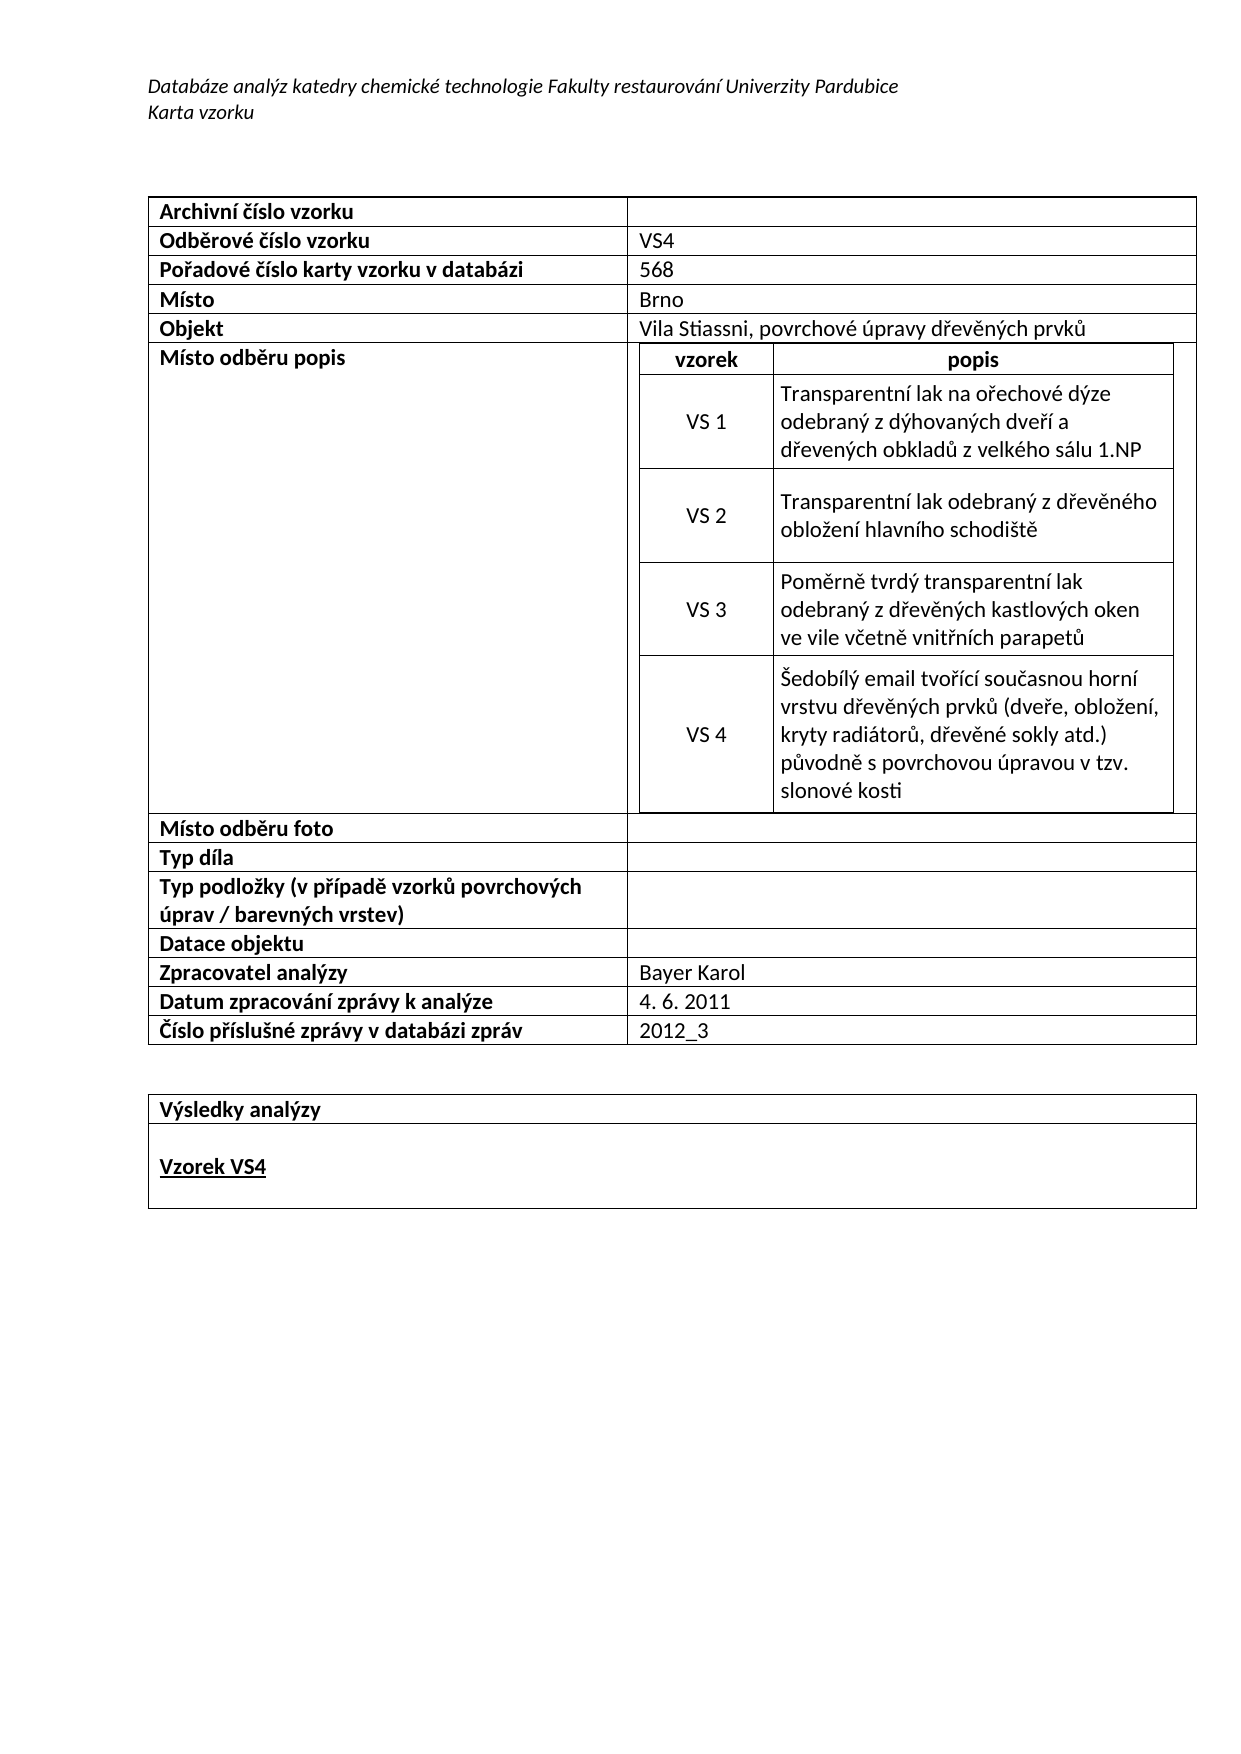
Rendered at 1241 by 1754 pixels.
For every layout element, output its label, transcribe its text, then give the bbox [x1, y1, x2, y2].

table_cell [628, 929, 1196, 957]
table_cell 2012_3 [628, 1016, 1196, 1044]
table_cell [774, 375, 1173, 468]
table_cell [640, 344, 773, 374]
table_cell [774, 344, 1173, 374]
table_cell [640, 375, 773, 468]
table_cell Datace objektu [149, 929, 627, 957]
table_cell 568 [628, 256, 1196, 284]
table_cell Objekt [149, 314, 627, 342]
table_cell Bayer Karol [628, 958, 1196, 986]
table_cell [628, 343, 639, 813]
table_cell Vzorek VS4 Obr. 4. FTIR-spektrum povrchu vzorku 4 Shrnutí výsledků měření Výsledky mikrochemických zkoušek a FTIR-analýz jsou shrnuty v následující tabulce. Naměřená spektra jednotlivých vzorků byla srovnávána s databází spekter standardů. [149, 1124, 1196, 1208]
table_cell Vila Stiassni, povrchové úpravy dřevěných prvků [628, 314, 1196, 342]
table_cell Datum zpracování zprávy k analýze [149, 987, 627, 1015]
table_cell Typ podložky (v případě vzorků povrchových úprav / barevných vrstev) [149, 872, 627, 928]
table_cell [1174, 343, 1196, 813]
table_cell [774, 656, 1173, 812]
table_cell [628, 872, 1196, 928]
table_header [628, 198, 1196, 226]
table_cell [774, 469, 1173, 562]
table_cell VS4 [628, 227, 1196, 254]
table_cell [640, 563, 773, 655]
table_cell Zpracovatel analýzy [149, 958, 627, 986]
table_cell Brno [628, 285, 1196, 313]
table_cell [628, 843, 1196, 871]
table_cell Místo odběru popis [149, 343, 627, 813]
table_cell Místo odběru foto [149, 814, 627, 842]
table_cell [628, 814, 1196, 842]
table_header Výsledky analýzy [149, 1095, 1196, 1123]
table_cell [774, 563, 1173, 655]
table_header Archivní číslo vzorku [149, 198, 627, 226]
table_cell Místo [149, 285, 627, 313]
table_cell [640, 469, 773, 562]
table_cell Odběrové číslo vzorku [149, 227, 627, 254]
table_cell Typ díla [149, 843, 627, 871]
table_cell [640, 656, 773, 812]
table_cell 4. 6. 2011 [628, 987, 1196, 1015]
table_cell Pořadové číslo karty vzorku v databázi [149, 256, 627, 284]
table_cell Číslo příslušné zprávy v databázi zpráv [149, 1016, 627, 1044]
